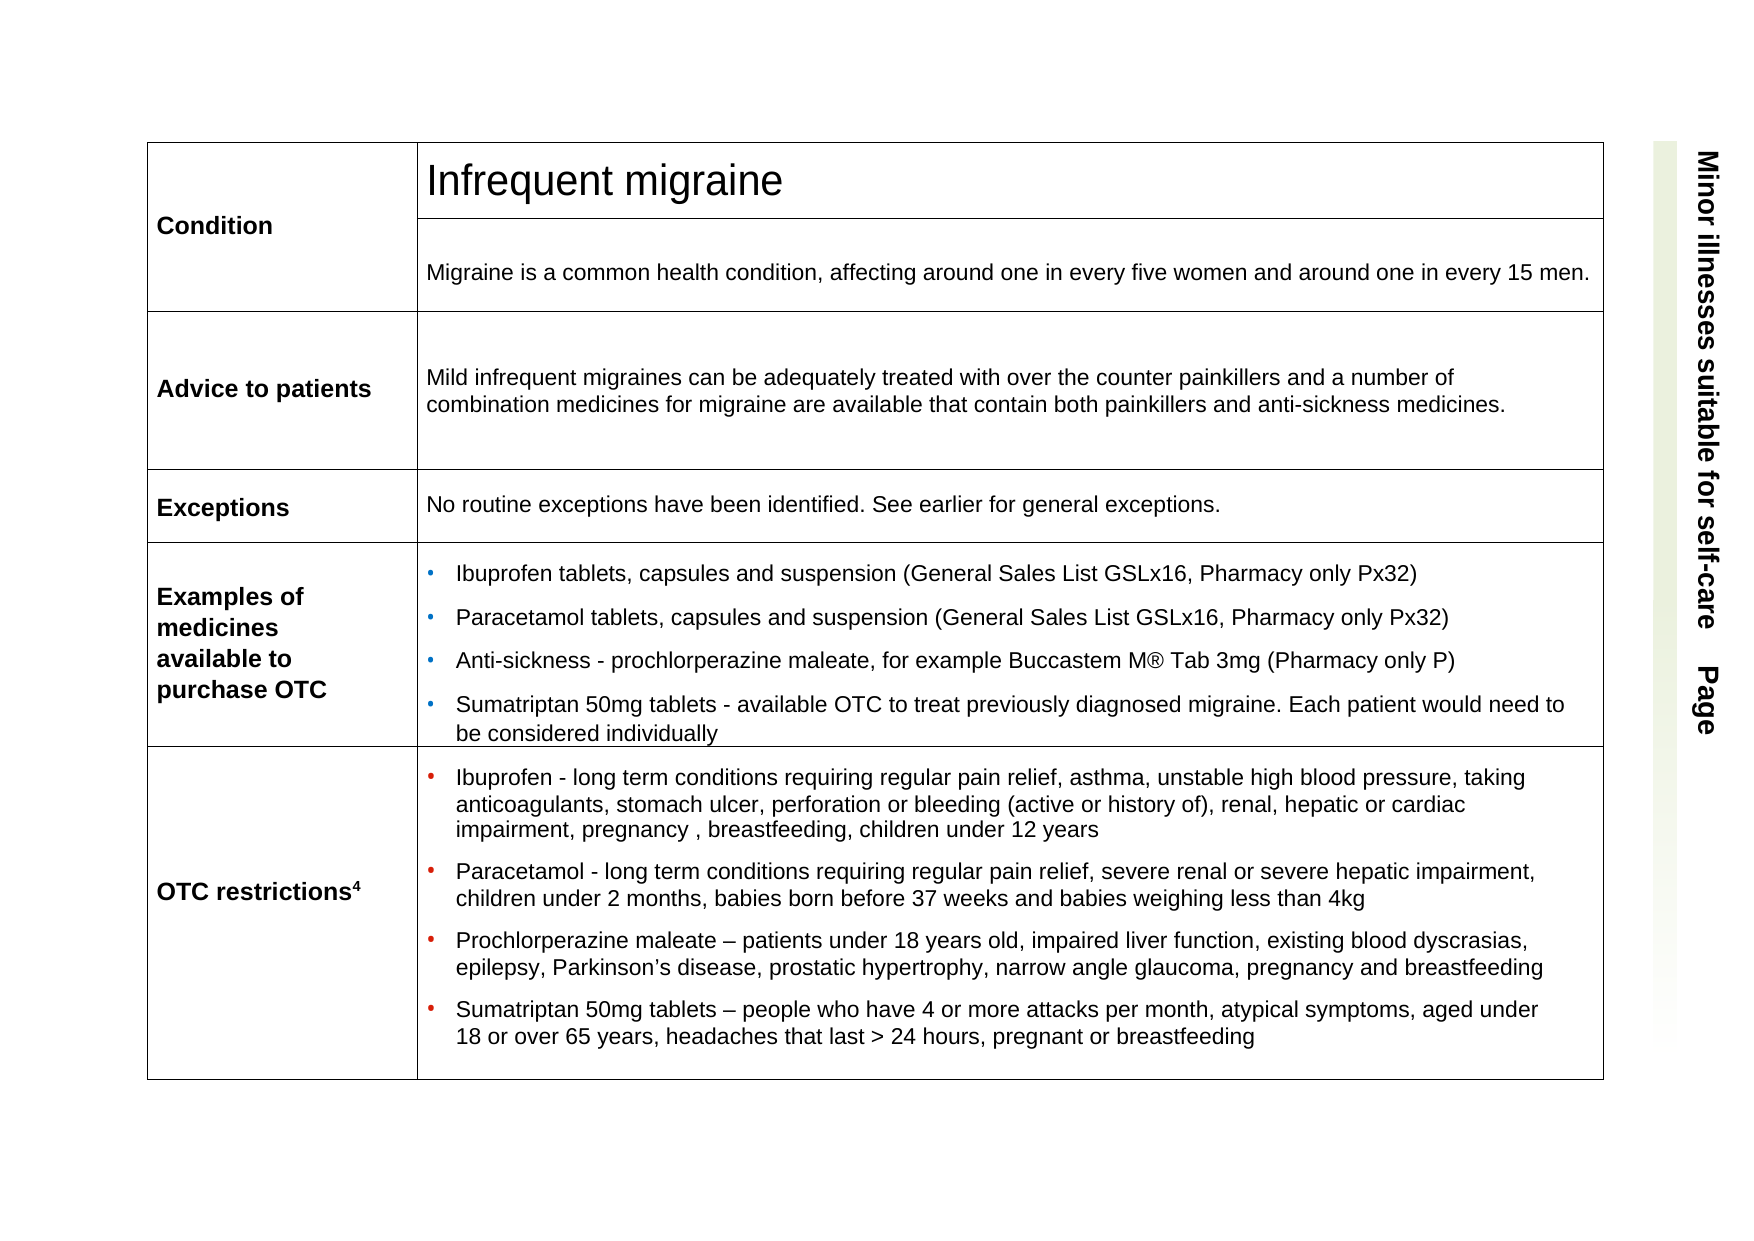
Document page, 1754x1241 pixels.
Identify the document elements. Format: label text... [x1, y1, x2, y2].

table_cell Examples of medicines available to purchase OTC [148, 543, 417, 746]
table_cell Ibuprofen tablets, capsules and suspension (General Sales List GSLx16, Pharmacy only Px32) Paracetamol tablets, capsules and suspension (General Sales List GSLx16, Pharmacy only Px32) Anti-sickness - prochlorperazine maleate, for example Buccastem M® Tab 3mg (Pharmacy only P) Sumatriptan 50mg tablets - available OTC to treat previously diagnosed migraine. Each patient would need to be considered individually [418, 543, 1603, 746]
table_cell Exceptions [148, 470, 417, 542]
table_cell No routine exceptions have been identified. See earlier for general exceptions. [418, 470, 1603, 542]
table_cell Advice to patients [148, 312, 417, 469]
table_header Infrequent migraine [418, 143, 1603, 218]
table_header Condition [148, 143, 417, 311]
table_cell Mild infrequent migraines can be adequately treated with over the counter painkillers and a number of combination medicines for migraine are available that contain both painkillers and anti-sickness medicines. [418, 312, 1603, 469]
table_cell Ibuprofen - long term conditions requiring regular pain relief, asthma, unstable high blood pressure, taking anticoagulants, stomach ulcer, perforation or bleeding (active or history of), renal, hepatic or cardiac impairment, pregnancy , breastfeeding, children under 12 years Paracetamol - long term conditions requiring regular pain relief, severe renal or severe hepatic impairment, children under 2 months, babies born before 37 weeks and babies weighing less than 4kg Prochlorperazine maleate – patients under 18 years old, impaired liver function, existing blood dyscrasias, epilepsy, Parkinson’s disease, prostatic hypertrophy, narrow angle glaucoma, pregnancy and breastfeeding Sumatriptan 50mg tablets – people who have 4 or more attacks per month, atypical symptoms, aged under 18 or over 65 years, headaches that last > 24 hours, pregnant or breastfeeding [418, 747, 1603, 1078]
table_cell OTC restrictions4 [148, 747, 417, 1078]
table_cell Migraine is a common health condition, affecting around one in every five women and around one in every 15 men. [418, 219, 1603, 311]
